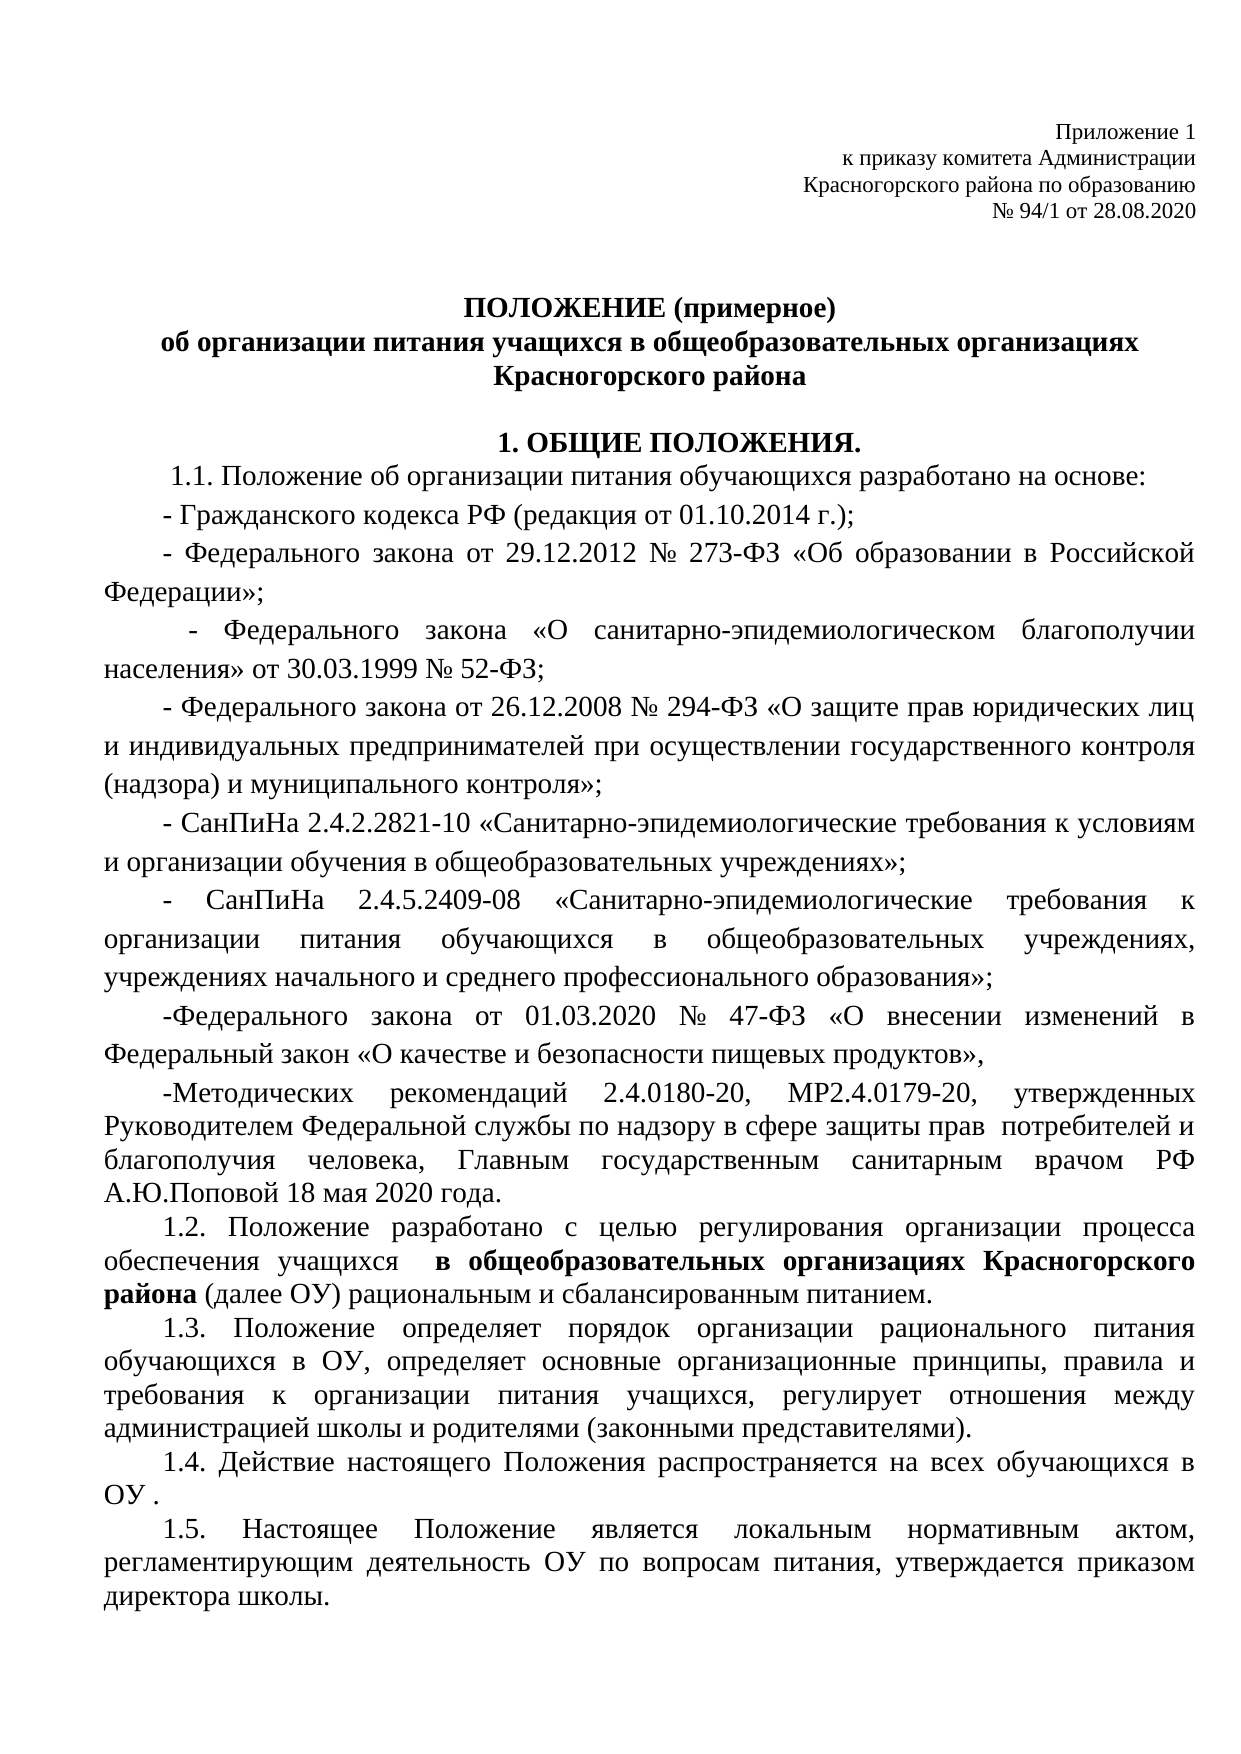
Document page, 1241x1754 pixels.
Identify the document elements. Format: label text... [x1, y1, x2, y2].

text 1. ОБЩИЕ ПОЛОЖЕНИЯ. [103, 425, 1196, 458]
text - Федерального закона от 29.12.2012 № 273-ФЗ «Об образовании в Российской Федерации»; [103, 535, 1196, 607]
text 1.2. Положение разработано с целью регулирования организации процесса обеспечения учащихся в общеобразовательных организациях Красногорского района (далее ОУ) рациональным и сбалансированным питанием. [103, 1209, 1196, 1310]
text - СанПиНа 2.4.5.2409-08 «Санитарно-эпидемиологические требования к организации питания обучающихся в общеобразовательных учреждениях, учреждениях начального и среднего профессионального образования»; [103, 882, 1196, 993]
text 1.1. Положение об организации питания обучающихся разработано на основе: [103, 458, 1196, 492]
text -Методических рекомендаций 2.4.0180-20, МР2.4.0179-20, утвержденных Руководителем Федеральной службы по надзору в сфере защиты прав потребителей и благополучия человека, Главным государственным санитарным врачом РФ А.Ю.Поповой 18 мая 2020 года. [103, 1075, 1196, 1209]
text - Федерального закона от 26.12.2008 № 294-ФЗ «О защите прав юридических лиц и индивидуальных предпринимателей при осуществлении государственного контроля (надзора) и муниципального контроля»; [103, 689, 1196, 800]
text 1.5. Настоящее Положение является локальным нормативным актом, регламентирующим деятельность ОУ по вопросам питания, утверждается приказом директора школы. [103, 1511, 1196, 1612]
text - Федерального закона «О санитарно-эпидемиологическом благополучии населения» от 30.03.1999 № 52-ФЗ; [103, 612, 1196, 684]
text об организации питания учащихся в общеобразовательных организациях Красногорского района [103, 324, 1196, 391]
text - Гражданского кодекса РФ (редакция от 01.10.2014 г.); [103, 497, 1196, 530]
text ПОЛОЖЕНИЕ (примерное) [103, 291, 1196, 324]
text Красногорского района по образованию [103, 171, 1196, 197]
text - СанПиНа 2.4.2.2821-10 «Санитарно-эпидемиологические требования к условиям и организации обучения в общеобразовательных учреждениях»; [103, 805, 1196, 877]
text к приказу комитета Администрации [103, 144, 1196, 171]
text № 94/1 от 28.08.2020 [103, 197, 1196, 223]
text 1.3. Положение определяет порядок организации рационального питания обучающихся в ОУ, определяет основные организационные принципы, правила и требования к организации питания учащихся, регулирует отношения между администрацией школы и родителями (законными представителями). [103, 1310, 1196, 1444]
text -Федерального закона от 01.03.2020 № 47-ФЗ «О внесении изменений в Федеральный закон «О качестве и безопасности пищевых продуктов», [103, 998, 1196, 1070]
text 1.4. Действие настоящего Положения распространяется на всех обучающихся в ОУ . [103, 1444, 1196, 1511]
text Приложение 1 [103, 118, 1196, 144]
